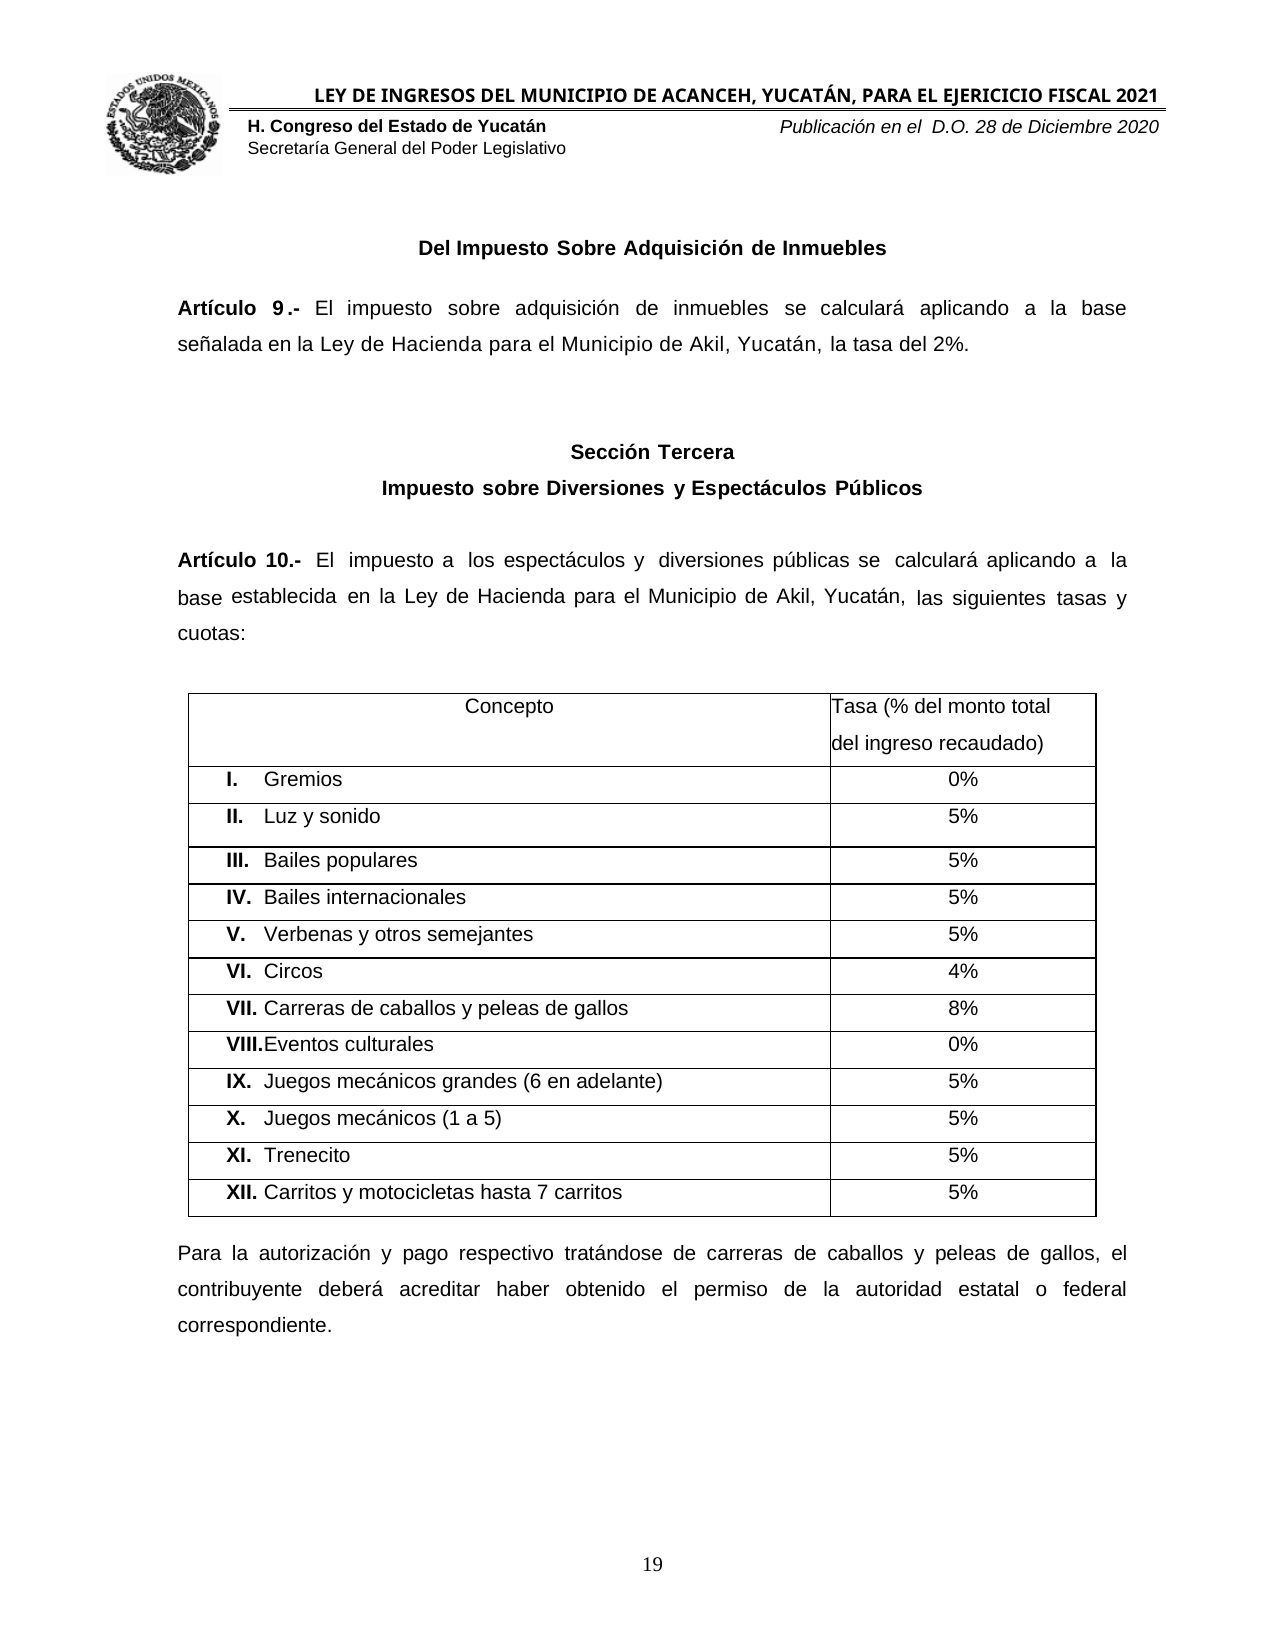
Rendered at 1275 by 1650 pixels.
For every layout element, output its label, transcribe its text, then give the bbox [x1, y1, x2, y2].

text Del Impuesto Sobre Adquisición de Inmuebles [177, 236, 1127, 260]
table_cell Circos [189, 959, 830, 994]
table_cell Carreras de caballos y peleas de gallos [189, 995, 830, 1031]
text Sección Tercera [177, 440, 1127, 464]
table_header Tasa (% del monto total del ingreso recaudado) [831, 694, 1095, 766]
table_cell 5% [831, 921, 1095, 957]
table_cell Trenecito [189, 1143, 830, 1179]
table_cell Bailes internacionales [189, 885, 830, 920]
table_cell 5% [831, 1143, 1095, 1179]
table_cell 0% [831, 1032, 1095, 1068]
table_cell 5% [831, 848, 1095, 883]
table_cell 5% [831, 885, 1095, 920]
table_cell 0% [831, 767, 1095, 803]
table_cell 5% [831, 804, 1095, 846]
text Impuesto sobre Diversiones y Espectáculos Públicos [177, 476, 1127, 500]
table_cell 4% [831, 959, 1095, 994]
table_cell Carritos y motocicletas hasta 7 carritos [189, 1180, 830, 1216]
table_cell 8% [831, 995, 1095, 1031]
table_cell Luz y sonido [189, 804, 830, 846]
table_cell 5% [831, 1069, 1095, 1105]
text Artículo 10.- El impuesto a los espectáculos y diversiones públicas se calculará aplicando a la base establecida en la Ley de Hacienda para el Municipio de Akil, Yucatán, las siguientes tasas y cuotas: [177, 548, 1127, 645]
text Artículo 9.- El impuesto sobre adquisición de inmuebles se calculará aplicando a la base señalada en la Ley de Hacienda para el Municipio de Akil, Yucatán, la tasa del 2%. [177, 296, 1127, 356]
table_cell Verbenas y otros semejantes [189, 921, 830, 957]
table_cell Juegos mecánicos (1 a 5) [189, 1106, 830, 1142]
table_cell Eventos culturales [189, 1032, 830, 1068]
table_cell Juegos mecánicos grandes (6 en adelante) [189, 1069, 830, 1105]
table_header Concepto [189, 694, 830, 766]
table_cell Gremios [189, 767, 830, 803]
table_cell Bailes populares [189, 848, 830, 883]
text Para la autorización y pago respectivo tratándose de carreras de caballos y peleas de gallos, el contribuyente deberá acreditar haber obtenido el permiso de la autoridad estatal o federal correspondiente. [177, 1241, 1127, 1337]
table_cell 5% [831, 1180, 1095, 1216]
table_cell 5% [831, 1106, 1095, 1142]
